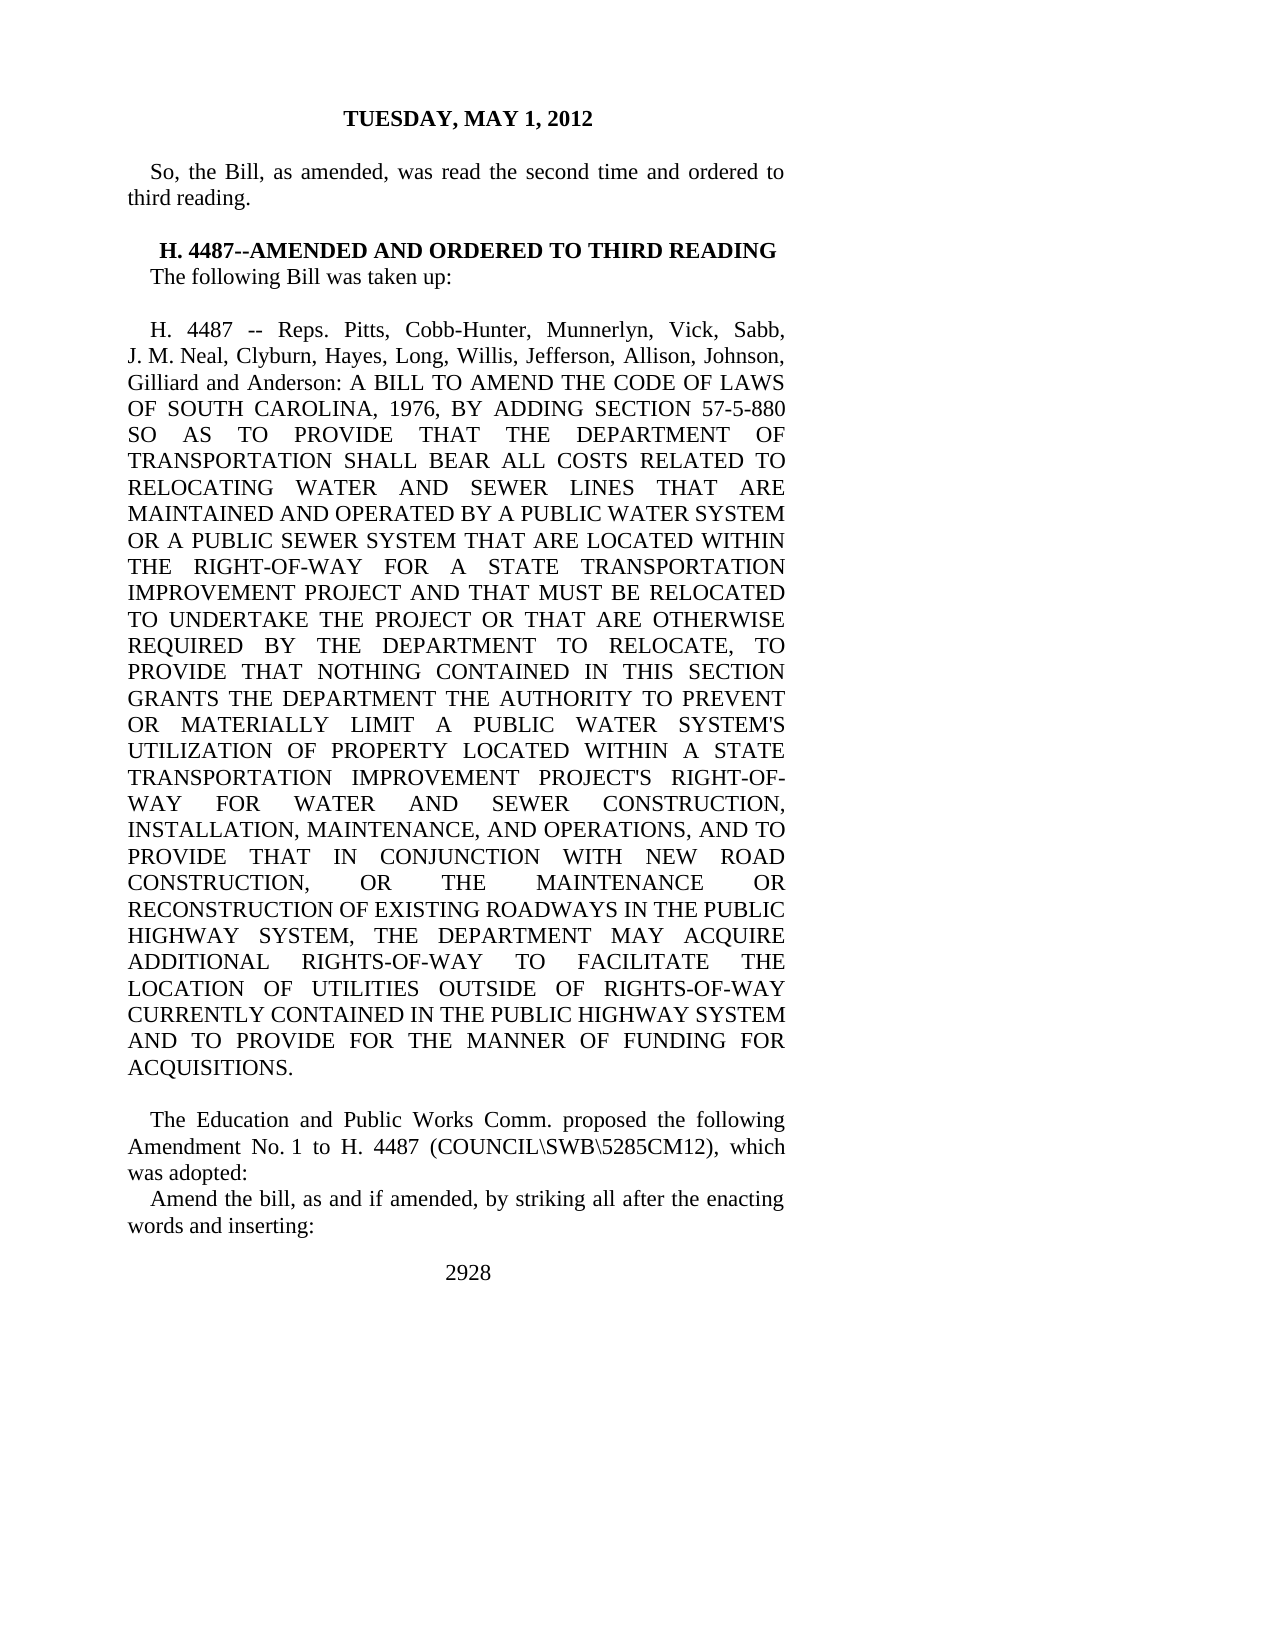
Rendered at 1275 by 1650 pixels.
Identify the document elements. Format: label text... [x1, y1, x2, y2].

text Amend the bill, as and if amended, by striking all after the enacting words and inserting: [127, 1186, 786, 1238]
text H. 4487--AMENDED AND ORDERED TO THIRD READING [127, 237, 786, 263]
text H. 4487 -- Reps. Pitts, Cobb-Hunter, Munnerlyn, Vick, Sabb, J. M. Neal, Clyburn, Hayes, Long, Willis, Jefferson, Allison, Johnson, Gilliard and Anderson: A BILL TO AMEND THE CODE OF LAWS OF SOUTH CAROLINA, 1976, BY ADDING SECTION 57-5-880 SO AS TO PROVIDE THAT THE DEPARTMENT OF TRANSPORTATION SHALL BEAR ALL COSTS RELATED TO RELOCATING WATER AND SEWER LINES THAT ARE MAINTAINED AND OPERATED BY A PUBLIC WATER SYSTEM OR A PUBLIC SEWER SYSTEM THAT ARE LOCATED WITHIN THE RIGHT-OF-WAY FOR A STATE TRANSPORTATION IMPROVEMENT PROJECT AND THAT MUST BE RELOCATED TO UNDERTAKE THE PROJECT OR THAT ARE OTHERWISE REQUIRED BY THE DEPARTMENT TO RELOCATE, TO PROVIDE THAT NOTHING CONTAINED IN THIS SECTION GRANTS THE DEPARTMENT THE AUTHORITY TO PREVENT OR MATERIALLY LIMIT A PUBLIC WATER SYSTEM'S UTILIZATION OF PROPERTY LOCATED WITHIN A STATE TRANSPORTATION IMPROVEMENT PROJECT'S RIGHT-OF-WAY FOR WATER AND SEWER CONSTRUCTION, INSTALLATION, MAINTENANCE, AND OPERATIONS, AND TO PROVIDE THAT IN CONJUNCTION WITH NEW ROAD CONSTRUCTION, OR THE MAINTENANCE OR RECONSTRUCTION OF EXISTING ROADWAYS IN THE PUBLIC HIGHWAY SYSTEM, THE DEPARTMENT MAY ACQUIRE ADDITIONAL RIGHTS-OF-WAY TO FACILITATE THE LOCATION OF UTILITIES OUTSIDE OF RIGHTS-OF-WAY CURRENTLY CONTAINED IN THE PUBLIC HIGHWAY SYSTEM AND TO PROVIDE FOR THE MANNER OF FUNDING FOR ACQUISITIONS. [127, 316, 786, 1080]
text So, the Bill, as amended, was read the second time and ordered to third reading. [127, 158, 786, 210]
text The following Bill was taken up: [127, 263, 786, 289]
text The Education and Public Works Comm. proposed the following Amendment No. 1 to H. 4487 (COUNCIL\SWB\5285CM12), which was adopted: [127, 1106, 786, 1186]
